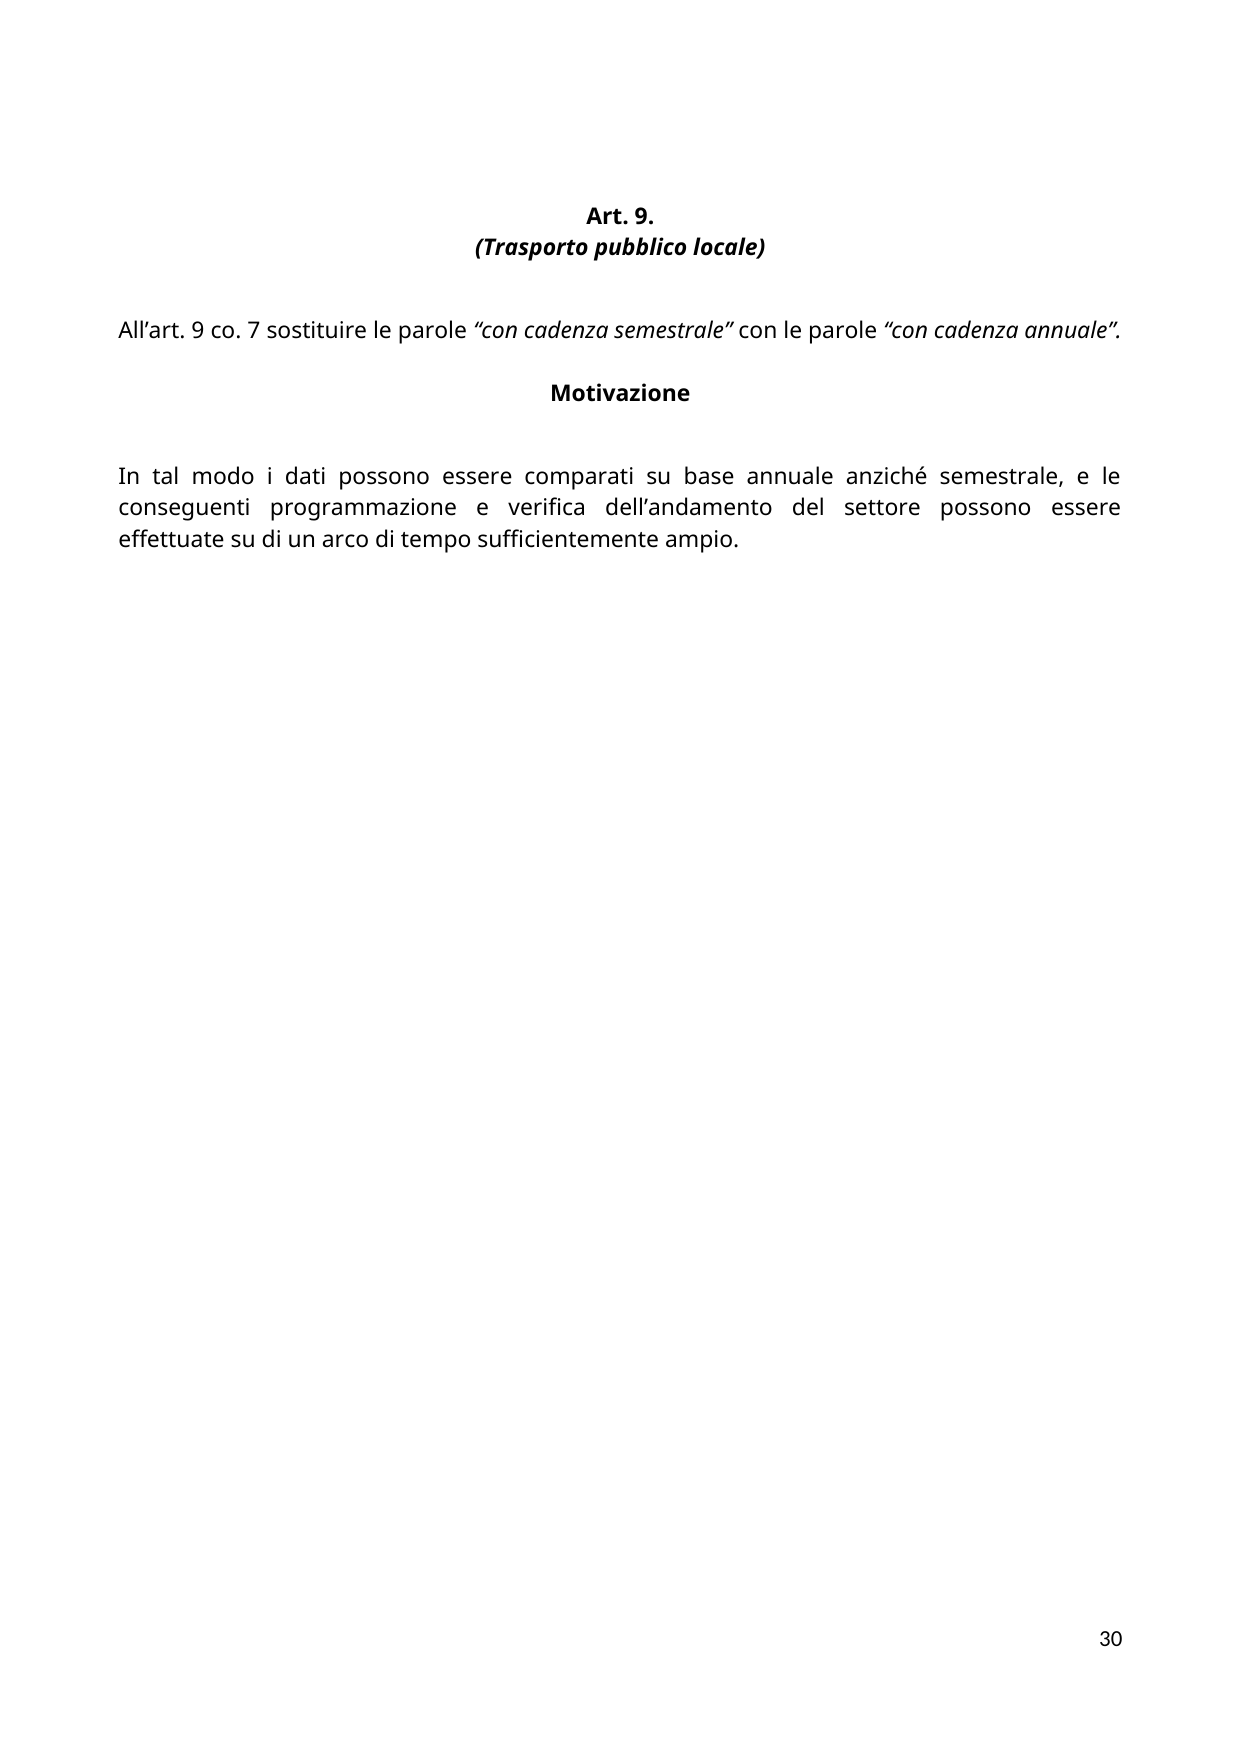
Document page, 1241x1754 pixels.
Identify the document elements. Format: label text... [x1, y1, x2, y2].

text (Trasporto pubblico locale) [118, 231, 1122, 262]
text All’art. 9 co. 7 sostituire le parole “con cadenza semestrale” con le parole “con cadenza annuale”. [118, 314, 1122, 346]
text Art. 9. [118, 200, 1122, 231]
text In tal modo i dati possono essere comparati su base annuale anziché semestrale, e le conseguenti programmazione e verifica dell’andamento del settore possono essere effettuate su di un arco di tempo sufficientemente ampio. [118, 460, 1122, 554]
text Motivazione [118, 377, 1122, 408]
